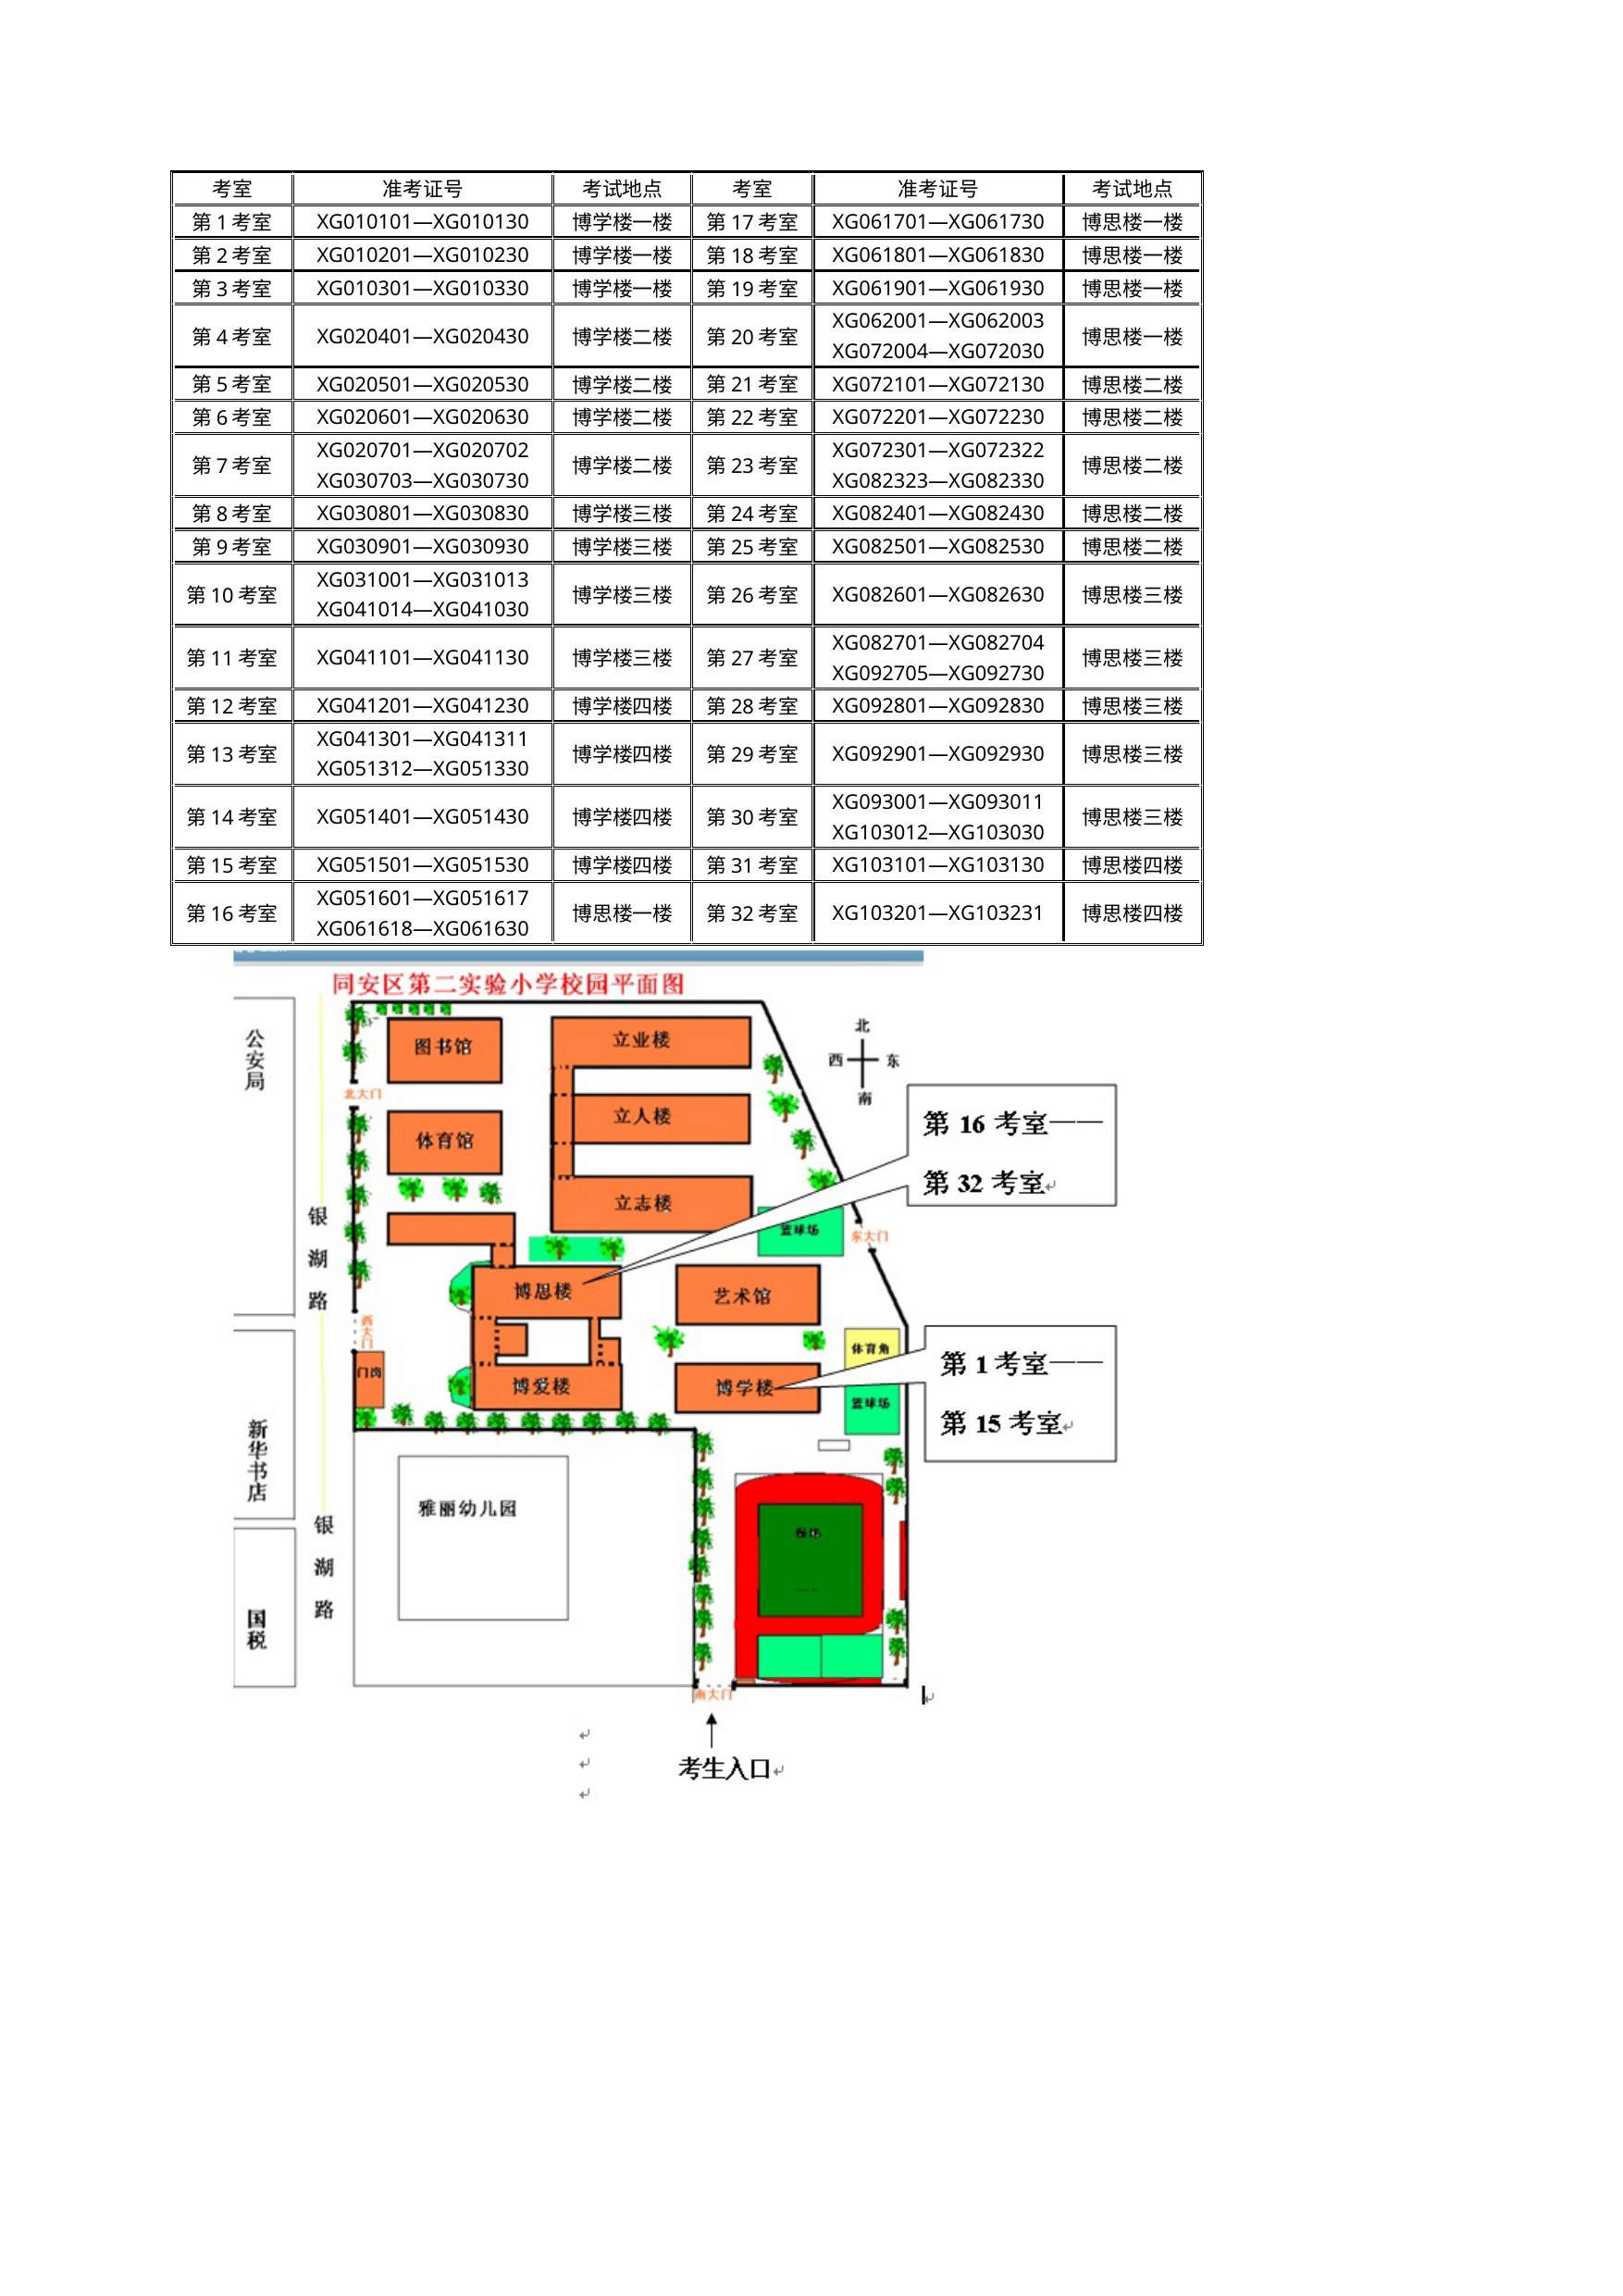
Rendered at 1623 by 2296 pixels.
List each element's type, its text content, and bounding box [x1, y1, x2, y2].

table_cell 博学楼三楼 [554, 627, 690, 688]
table_cell 博学楼四楼 [554, 724, 690, 784]
table_cell XG051401—XG051430 [294, 787, 551, 847]
table_cell XG061901—XG061930 [815, 272, 1062, 303]
table_cell XG020401—XG020430 [294, 305, 551, 366]
table_cell XG041201—XG041230 [294, 690, 551, 720]
table_cell XG051501—XG051530 [294, 850, 551, 880]
table_cell 博思楼四楼 [1063, 880, 1202, 943]
table_cell 博学楼四楼 [554, 850, 690, 880]
table_cell XG051601—XG051617 XG061618—XG061630 [292, 883, 553, 943]
table_cell 第8考室 [171, 495, 292, 527]
table_cell 第28考室 [693, 690, 812, 720]
table_cell 第32考室 [692, 880, 813, 943]
table_cell XG010301—XG010330 [294, 272, 551, 303]
table_cell XG082601—XG082630 [815, 565, 1062, 624]
table_cell 第2考室 [173, 236, 291, 269]
table_cell XG103201—XG103231 [813, 883, 1063, 943]
table_cell 博思楼一楼 [1065, 269, 1201, 303]
table_cell 博思楼三楼 [1065, 624, 1201, 688]
table_cell 第24考室 [693, 498, 812, 527]
table_cell 博学楼三楼 [554, 498, 690, 527]
table_cell 第6考室 [171, 399, 292, 431]
table_cell 第4考室 [171, 303, 292, 366]
table_cell XG020501—XG020530 [294, 368, 551, 399]
table_cell 第9考室 [173, 527, 291, 561]
table_cell 第20考室 [693, 305, 812, 366]
table_cell 第10考室 [173, 561, 291, 624]
table_cell 第5考室 [173, 366, 291, 399]
table_header 考试地点 [1063, 173, 1201, 203]
table_cell 博学楼二楼 [554, 305, 690, 366]
table_cell 第13考室 [173, 720, 291, 784]
table_cell 第22考室 [693, 402, 812, 431]
table_cell 第7考室 [173, 431, 291, 495]
table_cell 博思楼三楼 [1063, 688, 1202, 720]
table_header 考室 [692, 172, 813, 203]
table_cell 博思楼二楼 [1065, 527, 1201, 561]
table_cell XG030901—XG030930 [294, 531, 551, 561]
picture [173, 946, 1131, 1802]
table_cell XG093001—XG093011 XG103012—XG103030 [815, 787, 1062, 847]
table_cell 第21考室 [693, 368, 812, 399]
table_header 考试地点 [553, 173, 692, 203]
table_cell 博思楼二楼 [1065, 366, 1201, 399]
table_cell XG092801—XG092830 [815, 690, 1062, 720]
table_cell 博学楼三楼 [554, 531, 690, 561]
table_cell XG103101—XG103130 [815, 850, 1062, 880]
table_cell 博思楼一楼 [553, 883, 692, 943]
table_cell XG020601—XG020630 [294, 402, 551, 431]
table_header 准考证号 [292, 173, 553, 203]
table_cell 博思楼二楼 [1063, 399, 1202, 431]
table_cell 博思楼一楼 [1065, 236, 1201, 269]
table_cell 第18考室 [693, 240, 812, 269]
table_cell XG041101—XG041130 [294, 627, 551, 688]
table_cell XG082401—XG082430 [815, 498, 1062, 527]
table_cell XG031001—XG031013 XG041014—XG041030 [294, 565, 551, 624]
table_cell XG082701—XG082704 XG092705—XG092730 [815, 627, 1062, 688]
table_cell 第30考室 [693, 787, 812, 847]
table_cell XG061701—XG061730 [815, 206, 1062, 236]
table_cell 第29考室 [693, 724, 812, 784]
table_cell 博思楼一楼 [1063, 303, 1202, 366]
table_cell 博学楼二楼 [554, 368, 690, 399]
table_cell 第27考室 [693, 627, 812, 688]
table_cell 博思楼三楼 [1063, 784, 1202, 847]
table_cell 博学楼四楼 [554, 787, 690, 847]
table_cell 博思楼二楼 [1063, 495, 1202, 527]
table_cell 第31考室 [693, 850, 812, 880]
table_cell 第25考室 [693, 531, 812, 561]
table_cell 博思楼四楼 [1063, 847, 1202, 880]
table_cell XG072201—XG072230 [815, 402, 1062, 431]
table_cell 博学楼一楼 [554, 240, 690, 269]
table_header 准考证号 [813, 173, 1063, 203]
table_cell 第11考室 [173, 624, 291, 688]
table_cell XG082501—XG082530 [815, 531, 1062, 561]
table_cell 第15考室 [171, 847, 292, 880]
table_cell 第16考室 [171, 880, 292, 943]
table_cell XG072101—XG072130 [815, 368, 1062, 399]
table_cell 第19考室 [693, 272, 812, 303]
table_cell 博思楼三楼 [1065, 561, 1201, 624]
table_cell XG061801—XG061830 [815, 240, 1062, 269]
table_cell XG010101—XG010130 [294, 206, 551, 236]
table_cell 第1考室 [173, 204, 291, 236]
table_cell XG041301—XG041311 XG051312—XG051330 [294, 724, 551, 784]
table_cell 博思楼三楼 [1065, 720, 1201, 784]
table_cell XG072301—XG072322 XG082323—XG082330 [815, 435, 1062, 495]
table_cell 博学楼四楼 [554, 690, 690, 720]
table_cell 博学楼一楼 [554, 206, 690, 236]
table_cell 第12考室 [171, 688, 292, 720]
table_cell 第23考室 [693, 435, 812, 495]
table_cell 博学楼一楼 [554, 272, 690, 303]
table_header 考室 [173, 173, 292, 203]
table_cell 第14考室 [171, 784, 292, 847]
table_cell 博学楼二楼 [554, 402, 690, 431]
table_cell 博思楼二楼 [1065, 431, 1201, 495]
table_cell 第17考室 [693, 206, 812, 236]
table_cell 博学楼三楼 [554, 565, 690, 624]
table_cell 博思楼一楼 [1065, 204, 1201, 236]
table_cell XG092901—XG092930 [815, 724, 1062, 784]
table_cell XG062001—XG062003 XG072004—XG072030 [815, 305, 1062, 366]
table_cell XG030801—XG030830 [294, 498, 551, 527]
table_cell 博学楼二楼 [554, 435, 690, 495]
table_cell 第26考室 [693, 565, 812, 624]
table_cell XG020701—XG020702 XG030703—XG030730 [294, 435, 551, 495]
table_cell 第3考室 [173, 269, 291, 303]
table_cell XG010201—XG010230 [294, 240, 551, 269]
